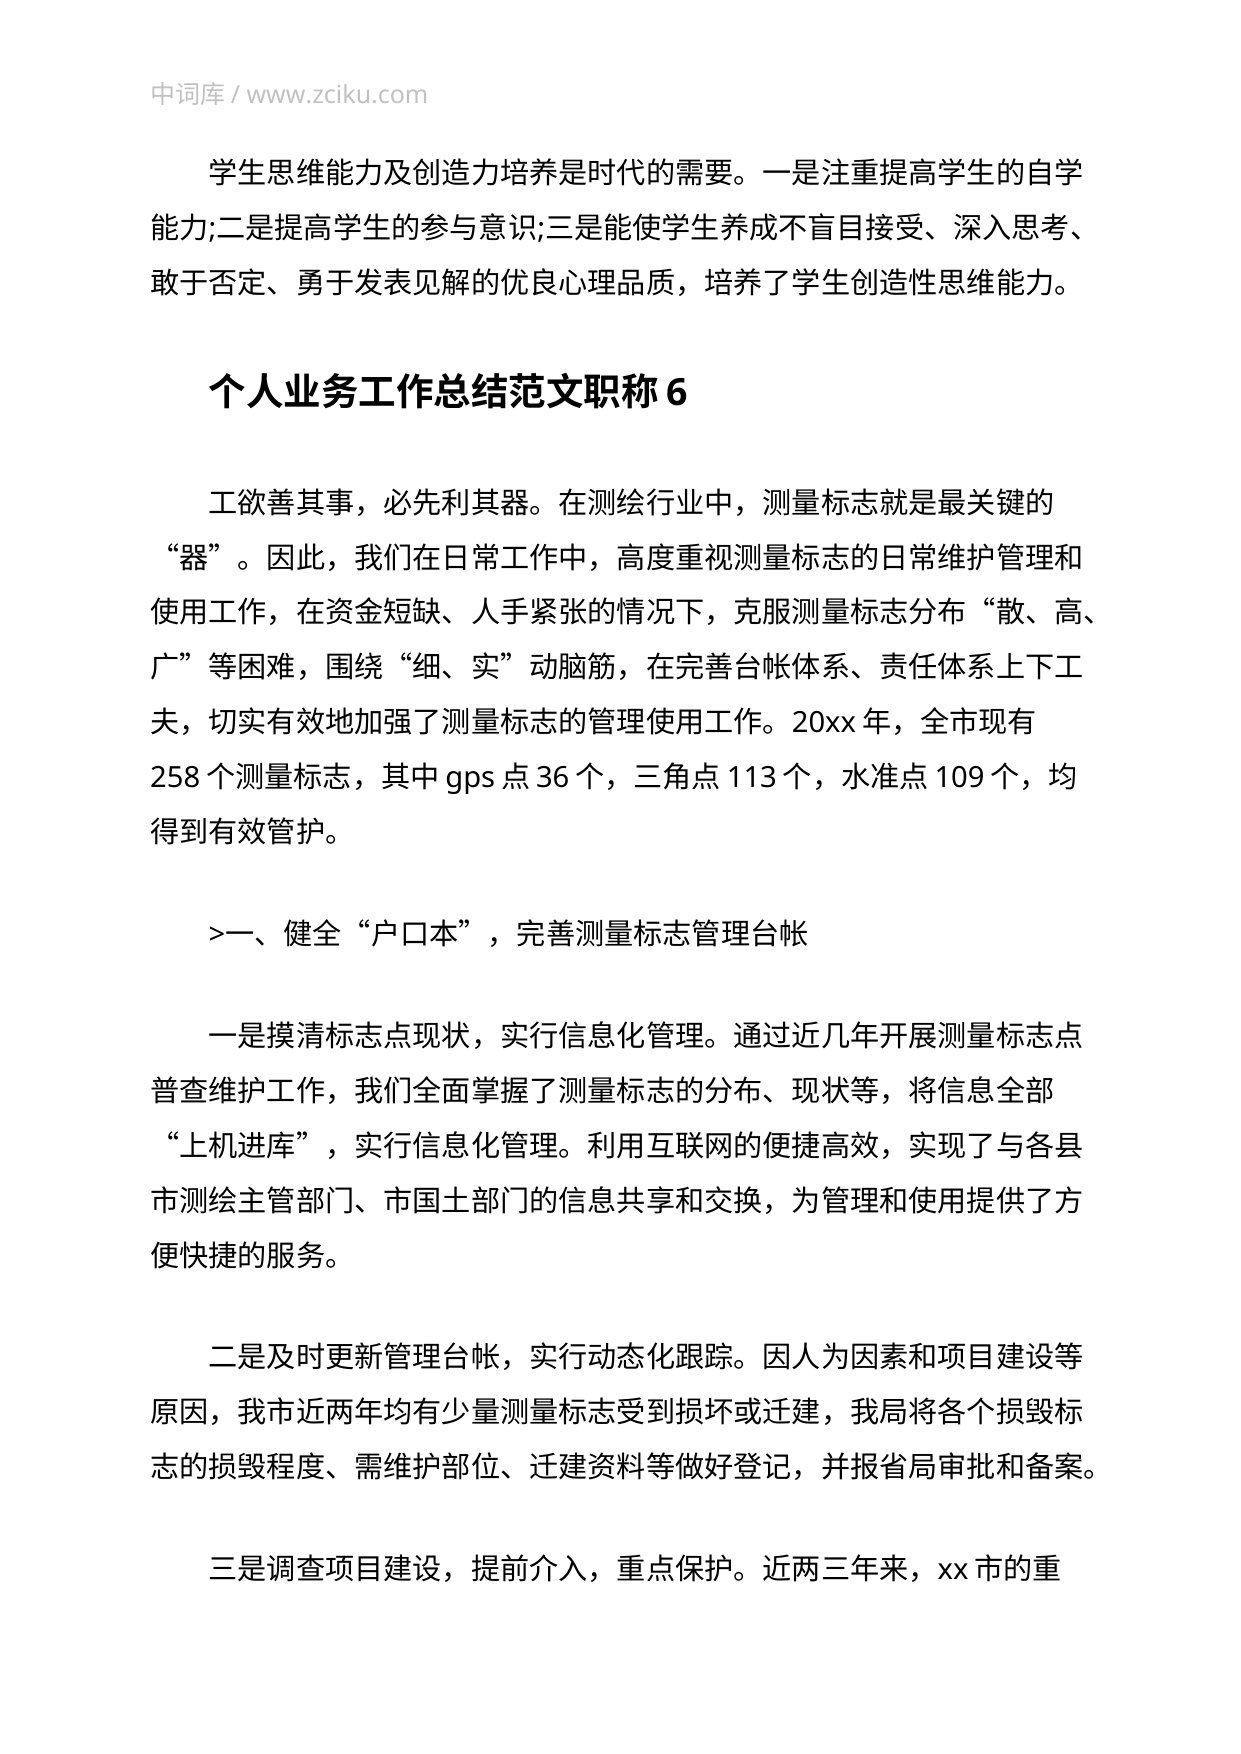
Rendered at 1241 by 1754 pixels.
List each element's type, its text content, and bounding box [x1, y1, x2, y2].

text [150, 1546, 1090, 1588]
text 个人业务工作总结范文职称6 [150, 362, 1090, 416]
text >一、健全“户口本”，完善测量标志管理台帐 [150, 911, 1090, 953]
text 一是摸清标志点现状，实行信息化管理。通过近几年开展测量标志点普查维护工作，我们全面掌握了测量标志的分布、现状等，将信息全部“上机进库”，实行信息化管理。利用互联网的便捷高效，实现了与各县市测绘主管部门、市国土部门的信息共享和交换，为管理和使用提供了方便快捷的服务。 [150, 1013, 1090, 1274]
text 学生思维能力及创造力培养是时代的需要。一是注重提高学生的自学能力;二是提高学生的参与意识;三是能使学生养成不盲目接受、深入思考、敢于否定、勇于发表见解的优良心理品质，培养了学生创造性思维能力。 [150, 150, 1090, 302]
text 二是及时更新管理台帐，实行动态化跟踪。因人为因素和项目建设等原因，我市近两年均有少量测量标志受到损坏或迁建，我局将各个损毁标志的损毁程度、需维护部位、迁建资料等做好登记，并报省局审批和备案。 [150, 1334, 1090, 1486]
text 工欲善其事，必先利其器。在测绘行业中，测量标志就是最关键的“器”。因此，我们在日常工作中，高度重视测量标志的日常维护管理和使用工作，在资金短缺、人手紧张的情况下，克服测量标志分布“散、高、广”等困难，围绕“细、实”动脑筋，在完善台帐体系、责任体系上下工夫，切实有效地加强了测量标志的管理使用工作。20xx年，全市现有258个测量标志，其中gps点36个，三角点113个，水准点109个，均得到有效管护。 [150, 479, 1090, 851]
